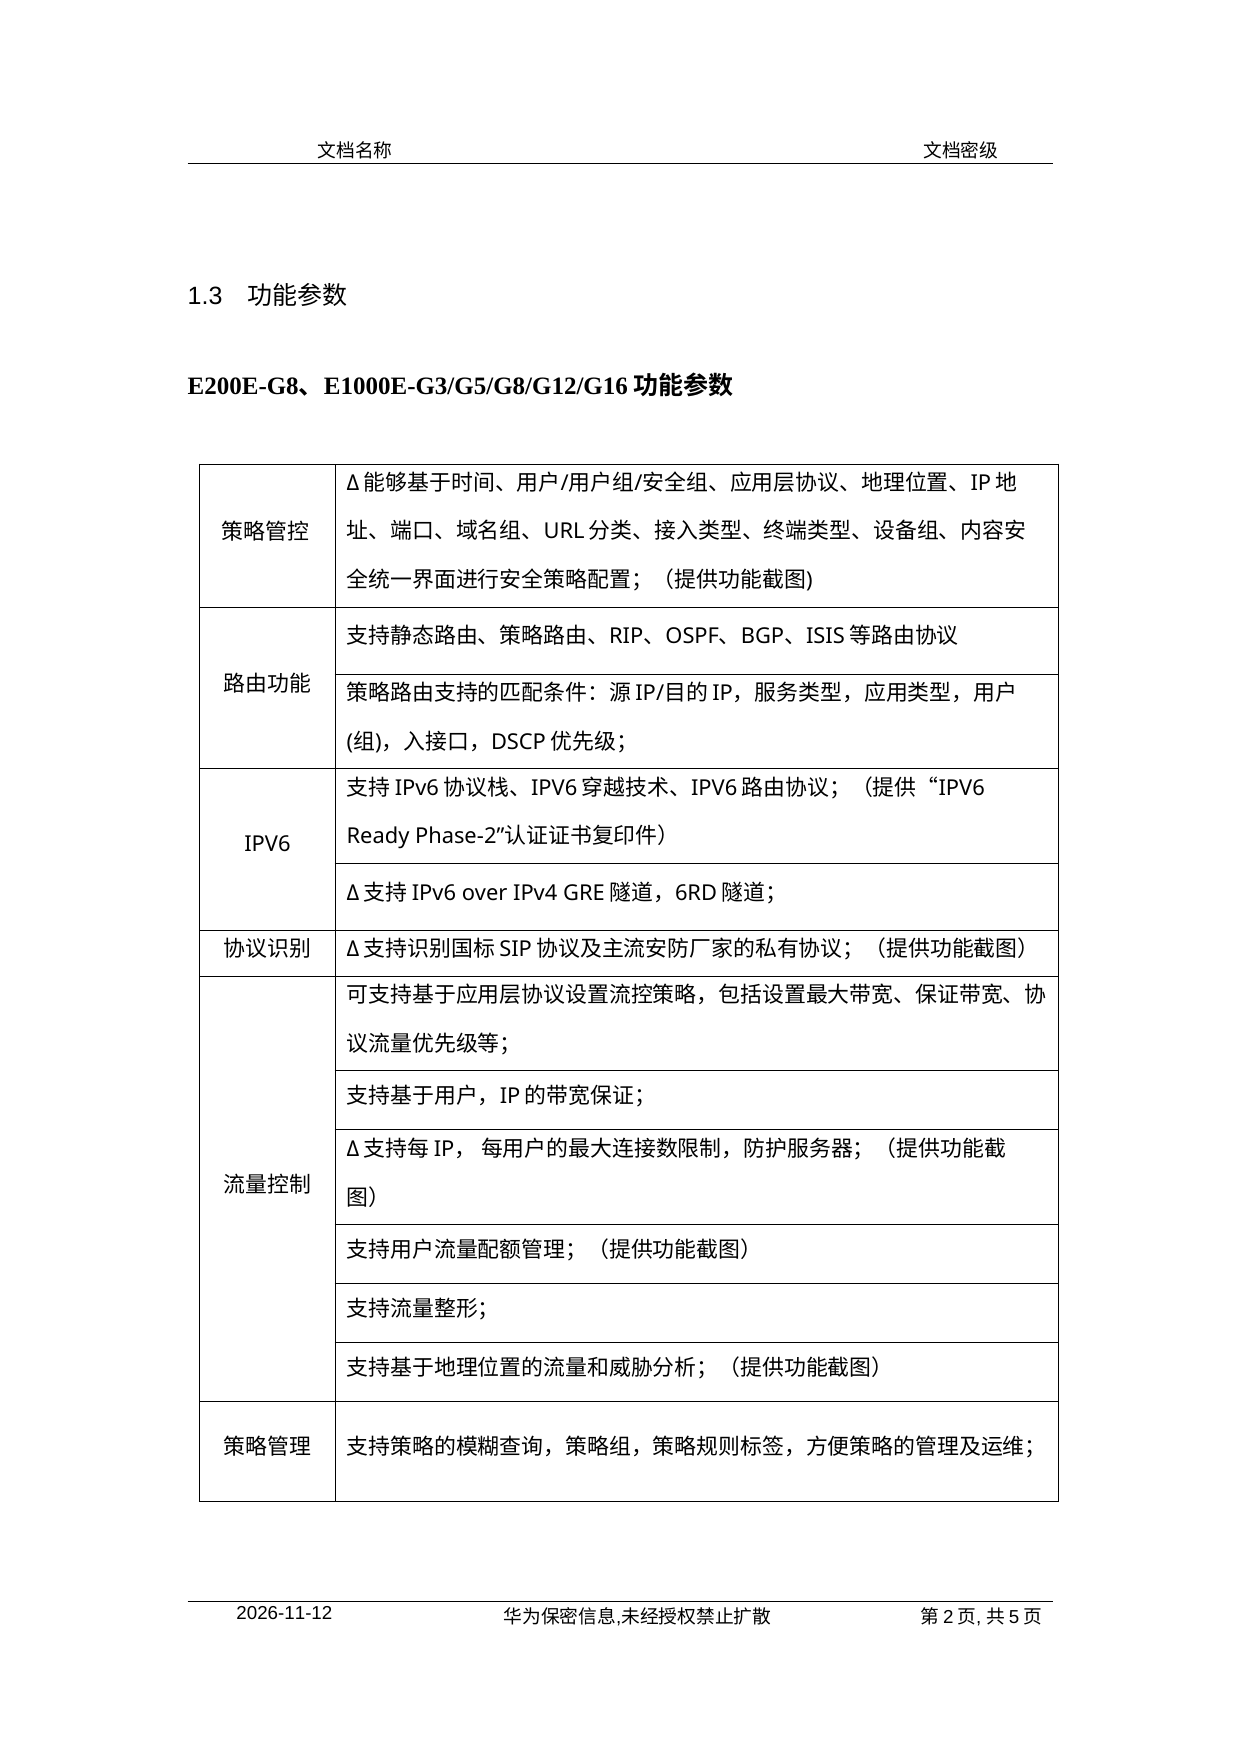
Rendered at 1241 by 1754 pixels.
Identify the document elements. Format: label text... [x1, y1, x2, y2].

text E200E-G8、E1000E-G3/G5/G8/G12/G16功能参数 [187, 351, 1053, 416]
table_cell 路由功能 [200, 608, 335, 768]
subtitle 功能参数 [187, 261, 1053, 326]
table_cell 流量控制 [200, 977, 335, 1401]
table_cell 支持IPv6协议栈、IPV6穿越技术、IPV6路由协议；（提供“IPV6 Ready Phase-2”认证证书复印件） [336, 769, 1058, 863]
table_cell 协议识别 [200, 931, 335, 976]
table_cell 策略管理 [200, 1402, 335, 1501]
table_header 策略管控 [200, 465, 335, 607]
table_cell 支持静态路由、策略路由、RIP、OSPF、BGP、ISIS等路由协议 [336, 608, 1058, 673]
table_cell Δ支持IPv6 over IPv4 GRE隧道，6RD隧道； [336, 864, 1058, 929]
table_cell 支持用户流量配额管理；（提供功能截图） [336, 1225, 1058, 1283]
table_cell 策略路由支持的匹配条件：源IP/目的IP，服务类型，应用类型，用户(组)，入接口，DSCP优先级； [336, 675, 1058, 768]
table_cell IPV6 [200, 769, 335, 929]
table_header Δ能够基于时间、用户/用户组/安全组、应用层协议、地理位置、IP地址、端口、域名组、URL分类、接入类型、终端类型、设备组、内容安全统一界面进行安全策略配置；（提供功能截图) [336, 465, 1058, 607]
table_cell Δ支持每IP， 每用户的最大连接数限制，防护服务器；（提供功能截图） [336, 1130, 1058, 1224]
table_cell 可支持基于应用层协议设置流控策略，包括设置最大带宽、保证带宽、协议流量优先级等； [336, 977, 1058, 1070]
table_cell 支持基于用户，IP的带宽保证； [336, 1071, 1058, 1129]
table_cell 支持策略的模糊查询，策略组，策略规则标签，方便策略的管理及运维； [336, 1402, 1058, 1501]
table_cell Δ支持识别国标SIP协议及主流安防厂家的私有协议；（提供功能截图） [336, 931, 1058, 976]
table_cell 支持流量整形； [336, 1284, 1058, 1342]
table_cell 支持基于地理位置的流量和威胁分析；（提供功能截图） [336, 1343, 1058, 1401]
